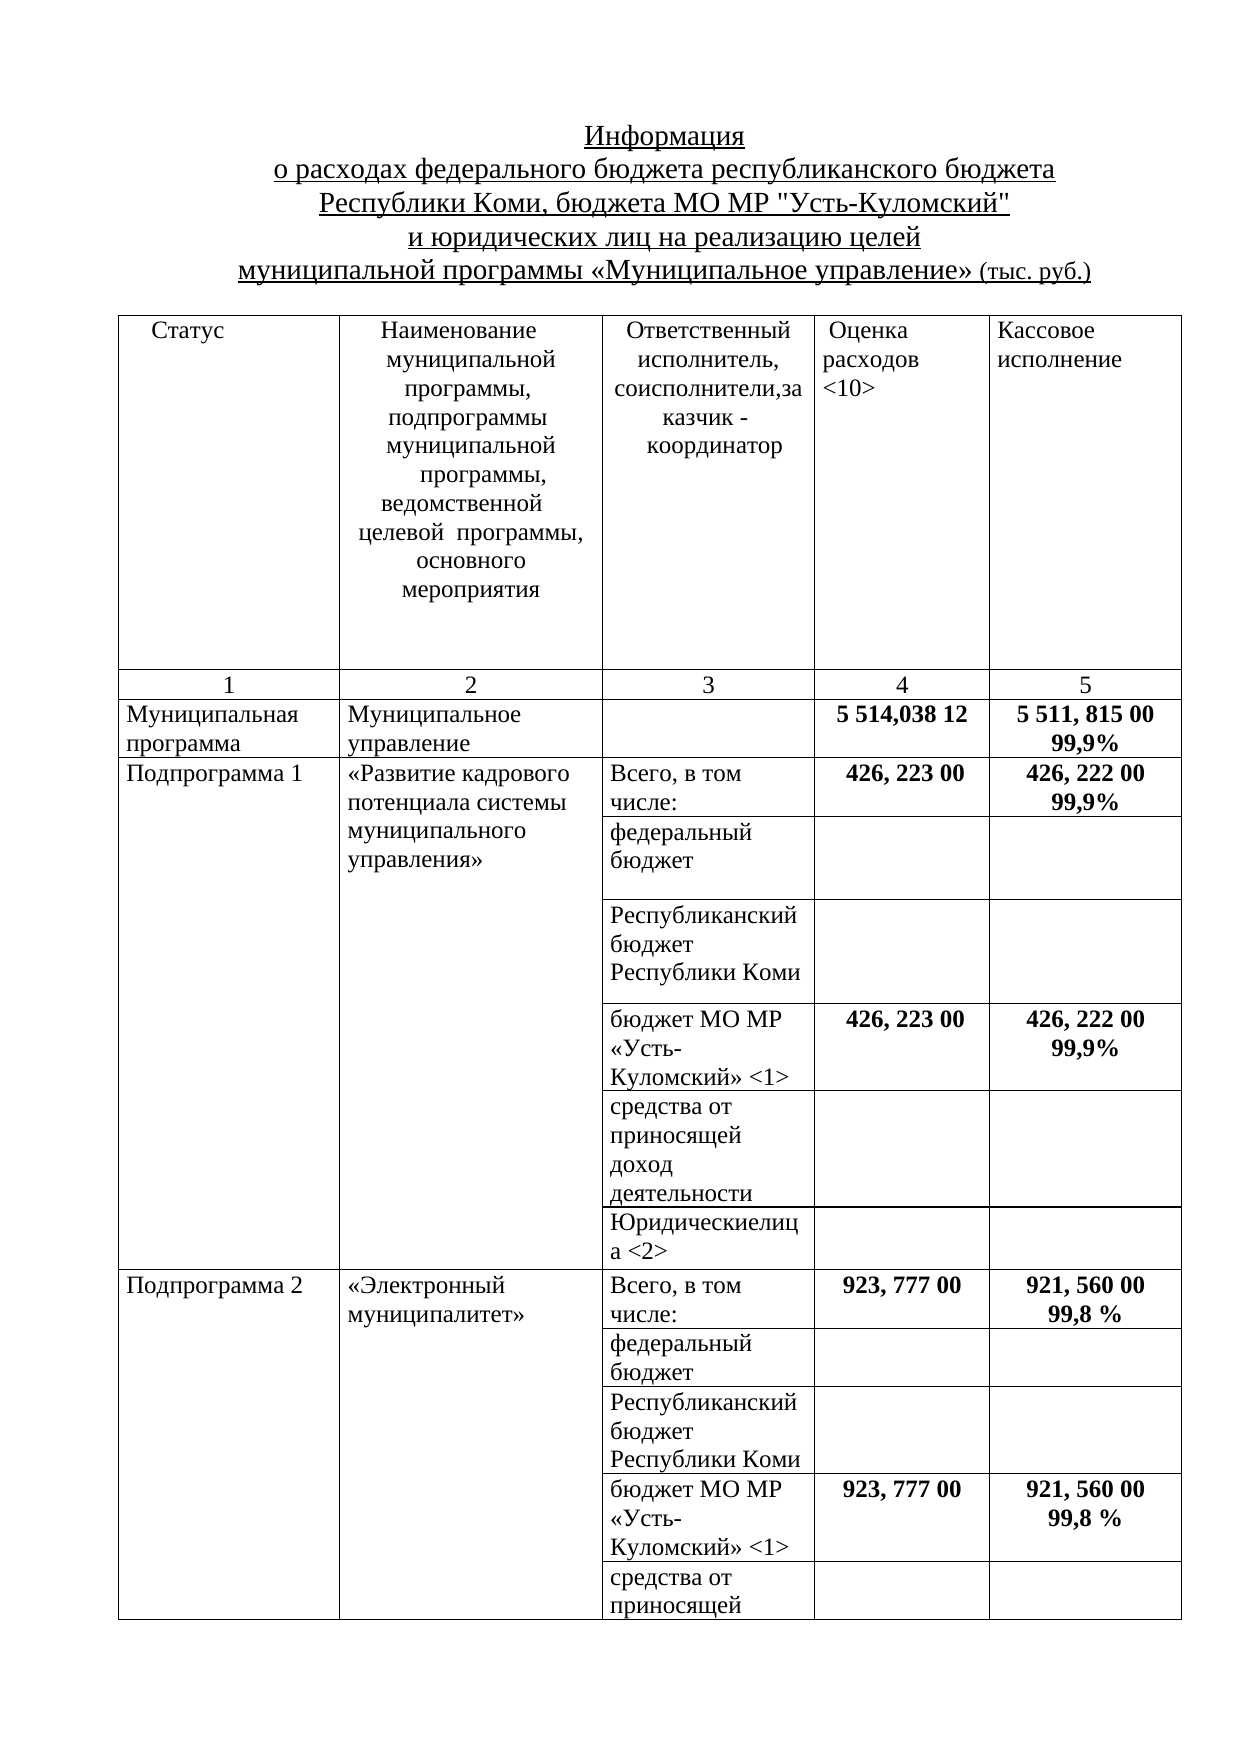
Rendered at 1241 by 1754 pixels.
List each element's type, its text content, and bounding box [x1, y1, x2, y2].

table_cell Подпрограмма 1 [119, 758, 339, 1269]
table_header Ответственный исполнитель, соисполнители,заказчик - координатор [603, 316, 814, 669]
table_cell 4 [815, 670, 989, 698]
table_cell 5 514,038 12 [815, 700, 989, 757]
text Республики Коми, бюджета МО МР "Усть-Куломский" [177, 185, 1152, 219]
table_cell [815, 1091, 989, 1206]
table_cell [990, 1329, 1181, 1386]
table_cell 426, 222 00 99,9% [990, 1004, 1181, 1090]
table_cell [990, 900, 1181, 1003]
table_header Кассовое исполнение [990, 316, 1181, 669]
table_cell [815, 900, 989, 1003]
table_cell 3 [603, 670, 814, 698]
table_cell [815, 1329, 989, 1386]
table_cell Всего, в том числе: [603, 1270, 814, 1327]
table_header Оценка расходов <10> [815, 316, 989, 669]
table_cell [603, 1562, 814, 1619]
text Информация [177, 118, 1152, 152]
table_header Наименование муниципальной программы, подпрограммы муниципальной программы, ведомственной целевой программы, основного мероприятия [340, 316, 602, 669]
text муниципальной программы «Муниципальное управление» (тыс. руб.) [177, 252, 1152, 286]
table_cell Всего, в том числе: [603, 758, 814, 816]
table_cell 426, 223 00 [815, 1004, 989, 1090]
table_cell 426, 222 00 99,9% [990, 758, 1181, 816]
table_cell 2 [340, 670, 602, 698]
table_cell [815, 1562, 989, 1619]
table_cell 921, 560 00 99,8 % [990, 1270, 1181, 1327]
table_cell [815, 1208, 989, 1269]
text о расходах федерального бюджета республиканского бюджета [177, 152, 1152, 185]
table_cell 5 [990, 670, 1181, 698]
table_cell Муниципальная программа [119, 700, 339, 757]
table_cell Юридическиелица <2> [603, 1208, 814, 1269]
table_cell [990, 1562, 1181, 1619]
table_cell федеральный бюджет [603, 817, 814, 899]
table_header Статус [119, 316, 339, 669]
table_cell федеральный бюджет [603, 1329, 814, 1386]
table_cell бюджет МО МР «Усть-Куломский» <1> [603, 1004, 814, 1090]
table_cell 426, 223 00 [815, 758, 989, 816]
table_cell «Электронный муниципалитет» [340, 1270, 602, 1619]
table_cell [603, 700, 814, 757]
table_cell Муниципальное управление [340, 700, 602, 757]
table_cell Подпрограмма 2 [119, 1270, 339, 1619]
table_cell Республиканский бюджет Республики Коми [603, 900, 814, 1003]
table_cell 5 511, 815 00 99,9% [990, 700, 1181, 757]
table_cell [990, 1208, 1181, 1269]
table_cell Республиканский бюджет Республики Коми [603, 1387, 814, 1473]
table_cell [990, 817, 1181, 899]
table_cell 1 [119, 670, 339, 698]
table_cell 921, 560 00 99,8 % [990, 1474, 1181, 1561]
table_cell 923, 777 00 [815, 1474, 989, 1561]
table_cell [815, 817, 989, 899]
table_cell [990, 1091, 1181, 1206]
table_cell средства от приносящей доход деятельности [603, 1091, 814, 1206]
table_cell [990, 1387, 1181, 1473]
table_cell «Развитие кадрового потенциала системы муниципального управления» [340, 758, 602, 1269]
table_cell [815, 1387, 989, 1473]
table_cell бюджет МО МР «Усть-Куломский» <1> [603, 1474, 814, 1561]
text и юридических лиц на реализацию целей [177, 219, 1152, 252]
table_cell 923, 777 00 [815, 1270, 989, 1327]
